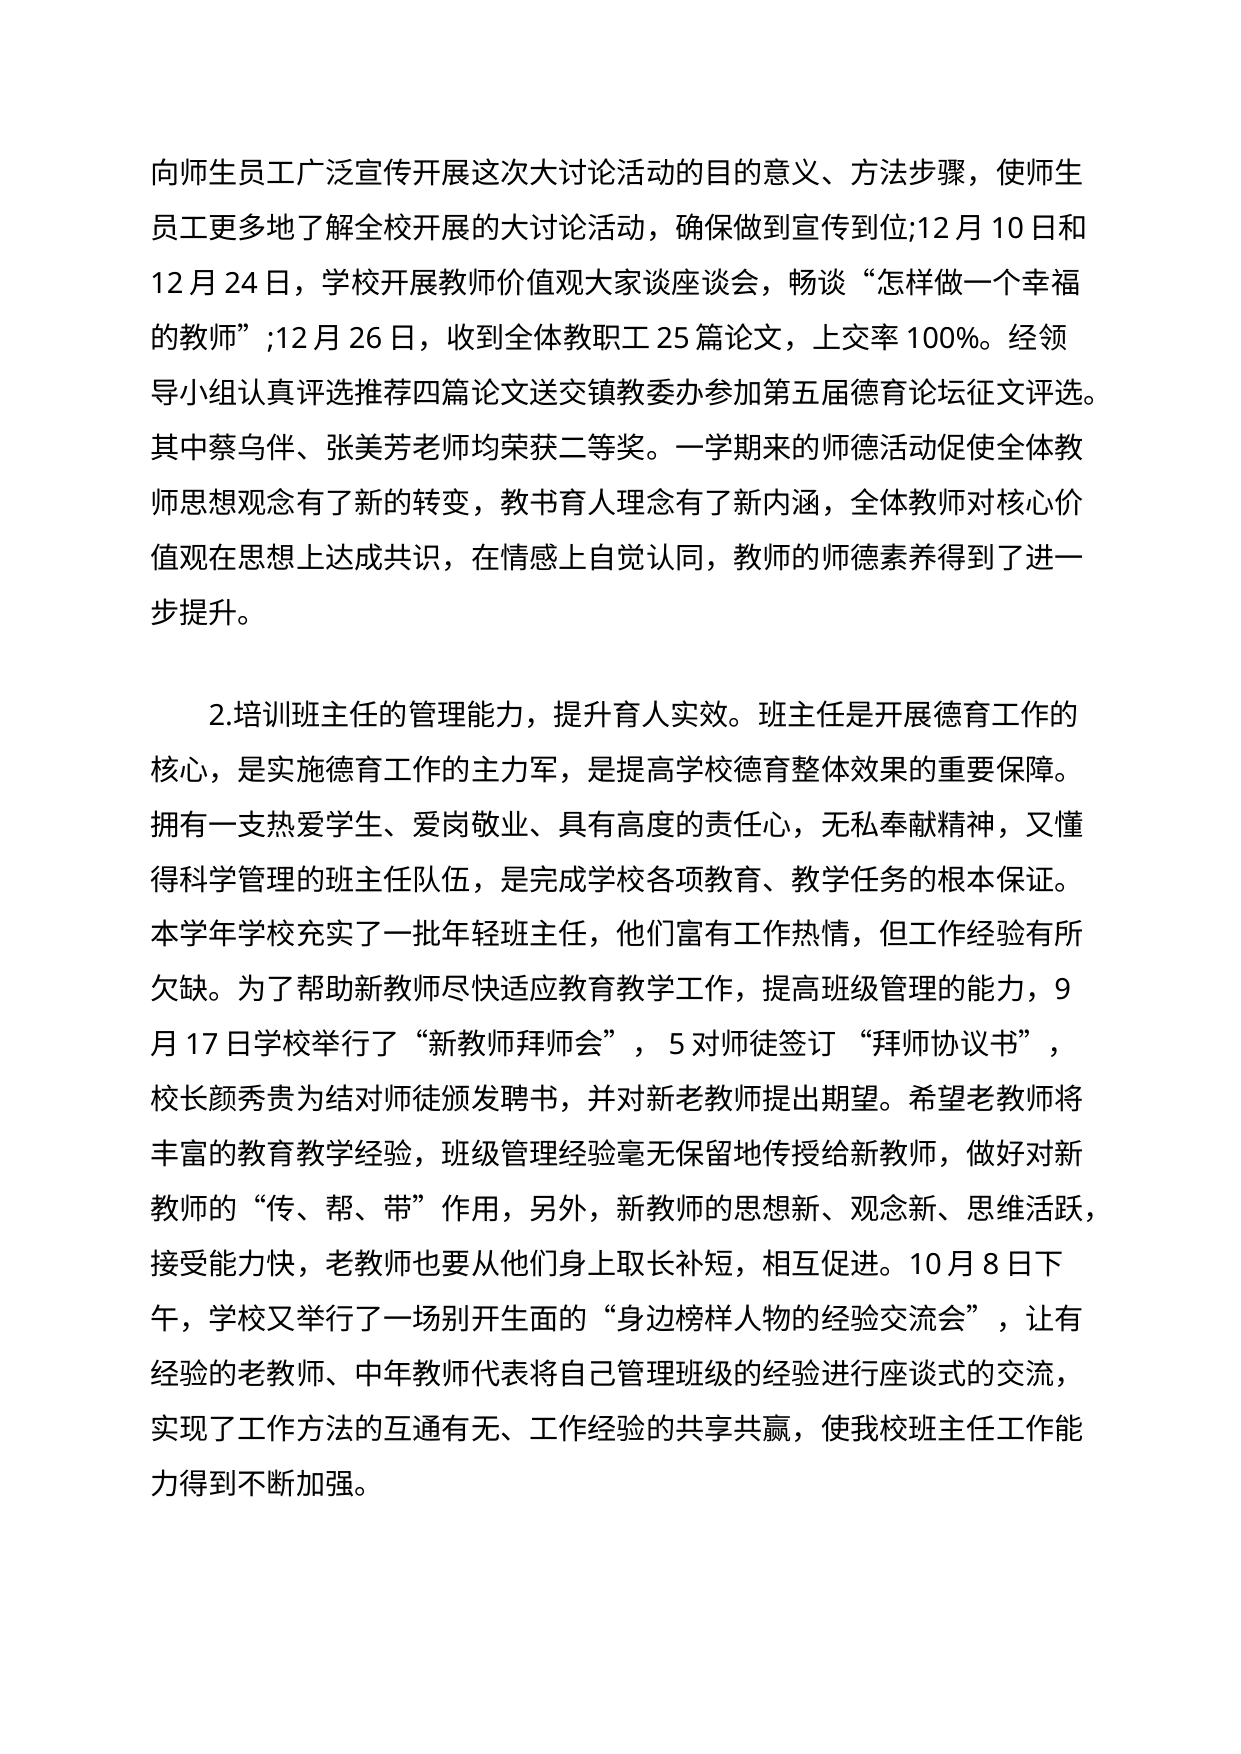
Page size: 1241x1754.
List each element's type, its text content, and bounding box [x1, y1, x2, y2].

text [150, 150, 1090, 632]
text 2.培训班主任的管理能力，提升育人实效。班主任是开展德育工作的核心，是实施德育工作的主力军，是提高学校德育整体效果的重要保障。拥有一支热爱学生、爱岗敬业、具有高度的责任心，无私奉献精神，又懂得科学管理的班主任队伍，是完成学校各项教育、教学任务的根本保证。本学年学校充实了一批年轻班主任，他们富有工作热情，但工作经验有所欠缺。为了帮助新教师尽快适应教育教学工作，提高班级管理的能力，9月17日学校举行了“新教师拜师会”， 5对师徒签订 “拜师协议书”，校长颜秀贵为结对师徒颁发聘书，并对新老教师提出期望。希望老教师将丰富的教育教学经验，班级管理经验毫无保留地传授给新教师，做好对新教师的“传、帮、带”作用，另外，新教师的思想新、观念新、思维活跃，接受能力快，老教师也要从他们身上取长补短，相互促进。10月8日下午，学校又举行了一场别开生面的“身边榜样人物的经验交流会”，让有经验的老教师、中年教师代表将自己管理班级的经验进行座谈式的交流，实现了工作方法的互通有无、工作经验的共享共赢，使我校班主任工作能力得到不断加强。 [150, 691, 1090, 1502]
